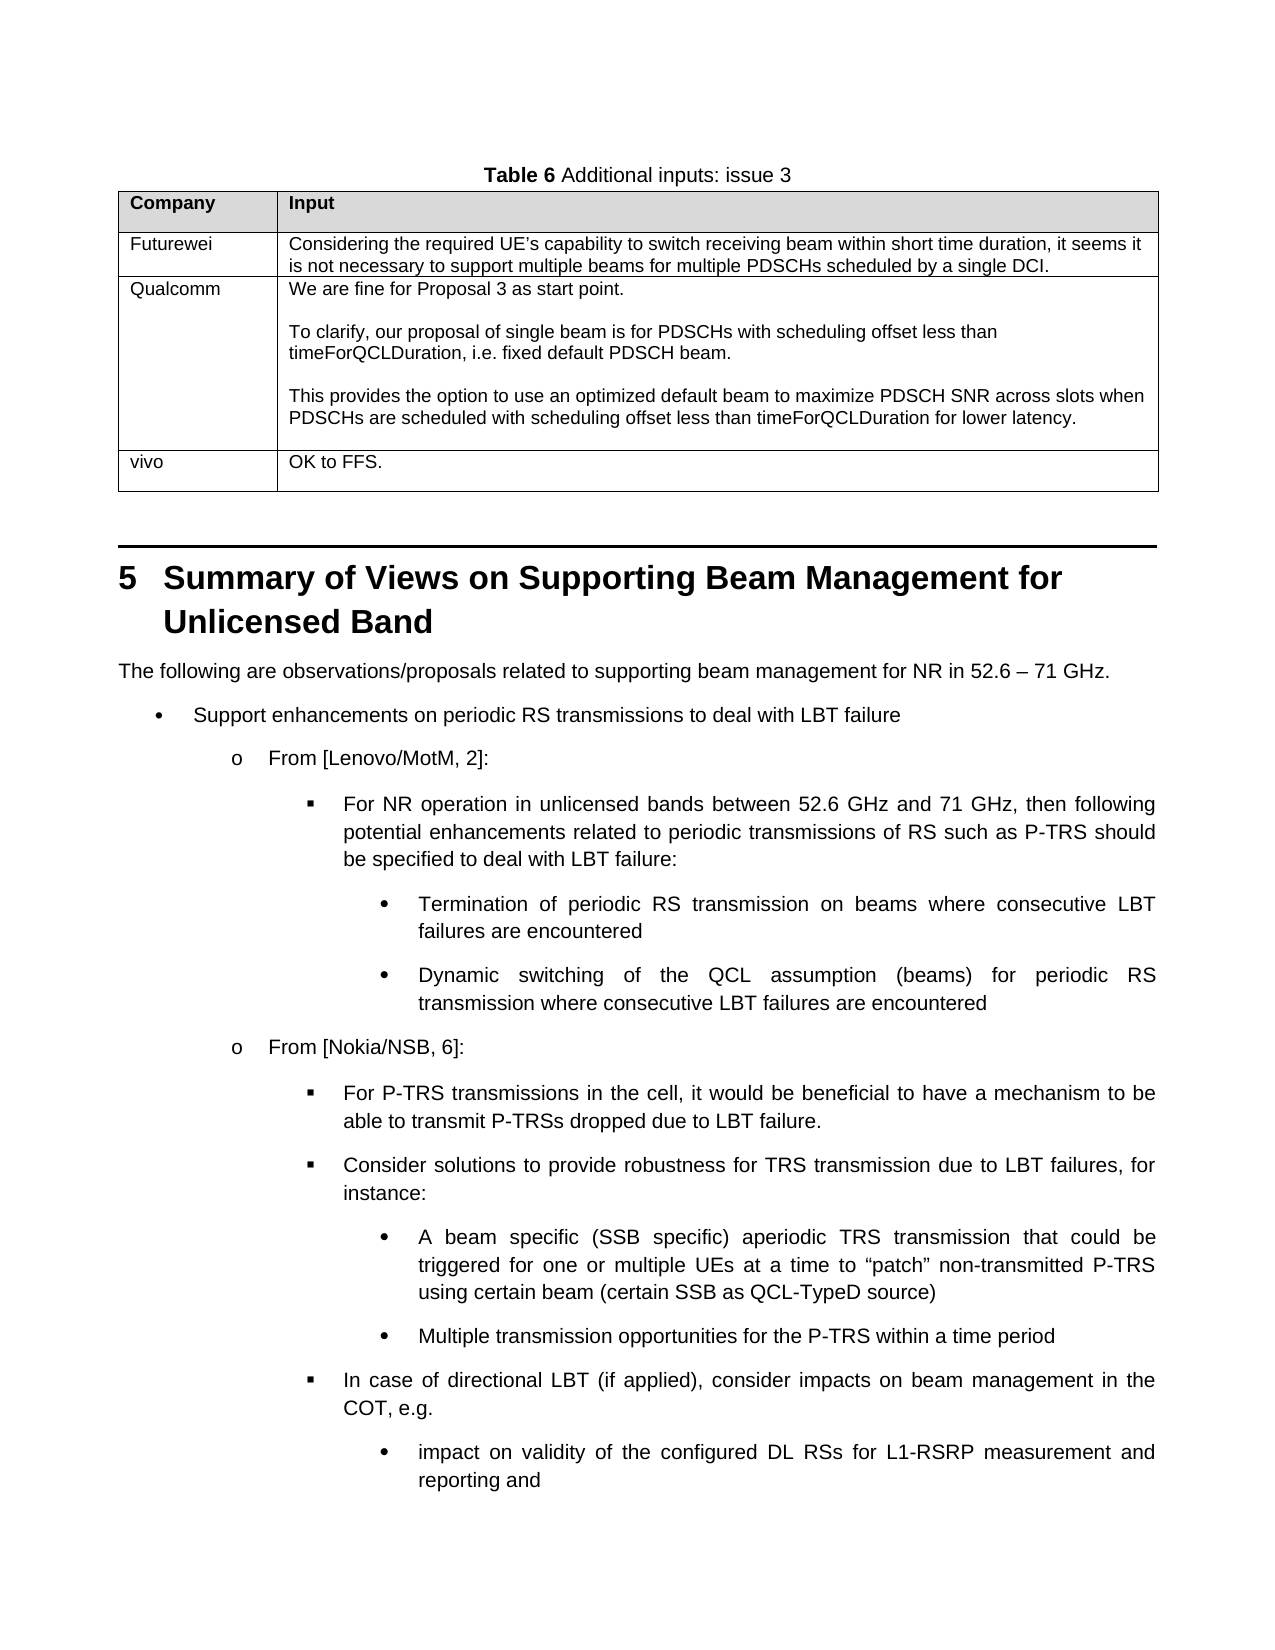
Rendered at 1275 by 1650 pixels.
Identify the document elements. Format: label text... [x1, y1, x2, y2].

table_cell Qualcomm [119, 277, 277, 450]
list A beam specific (SSB specific) aperiodic TRS transmission that could be triggered for one or multiple UEs at a time to “patch” non-transmitted P-TRS using certain beam (certain SSB as QCL-TypeD source) [381, 1225, 1157, 1304]
table_cell We are fine for Proposal 3 as start point. To clarify, our proposal of single beam is for PDSCHs with scheduling offset less than timeForQCLDuration, i.e. fixed default PDSCH beam. This provides the option to use an optimized default beam to maximize PDSCH SNR across slots when PDSCHs are scheduled with scheduling offset less than timeForQCLDuration for lower latency. [278, 277, 1158, 450]
table_cell Considering the required UE’s capability to switch receiving beam within short time duration, it seems it is not necessary to support multiple beams for multiple PDSCHs scheduled by a single DCI. [278, 233, 1158, 276]
text The following are observations/proposals related to supporting beam management for NR in 52.6 – 71 GHz. [118, 659, 1157, 683]
table_cell Futurewei [119, 233, 277, 276]
list In case of directional LBT (if applied), consider impacts on beam management in the COT, e.g. [306, 1368, 1157, 1420]
list From [Nokia/NSB, 6]: [231, 1035, 1157, 1061]
table_cell vivo [119, 451, 277, 491]
table_cell OK to FFS. [278, 451, 1158, 491]
text Table 6 Additional inputs: issue 3 [118, 163, 1157, 187]
table_header Company [119, 192, 277, 232]
list Termination of periodic RS transmission on beams where consecutive LBT failures are encountered [381, 891, 1157, 943]
list For NR operation in unlicensed bands between 52.6 GHz and 71 GHz, then following potential enhancements related to periodic transmissions of RS such as P-TRS should be specified to deal with LBT failure: [306, 792, 1157, 871]
subtitle Summary of Views on Supporting Beam Management for Unlicensed Band [118, 548, 1157, 641]
table_header Input [278, 192, 1158, 232]
list Support enhancements on periodic RS transmissions to deal with LBT failure [156, 703, 1157, 727]
list Consider solutions to provide robustness for TRS transmission due to LBT failures, for instance: [306, 1153, 1157, 1204]
list impact on validity of the configured DL RSs for L1-RSRP measurement and reporting and [381, 1440, 1157, 1492]
list For P-TRS transmissions in the cell, it would be beneficial to have a mechanism to be able to transmit P-TRSs dropped due to LBT failure. [306, 1081, 1157, 1133]
list From [Lenovo/MotM, 2]: [231, 746, 1157, 772]
list Dynamic switching of the QCL assumption (beams) for periodic RS transmission where consecutive LBT failures are encountered [381, 963, 1157, 1015]
list Multiple transmission opportunities for the P-TRS within a time period [381, 1324, 1157, 1348]
